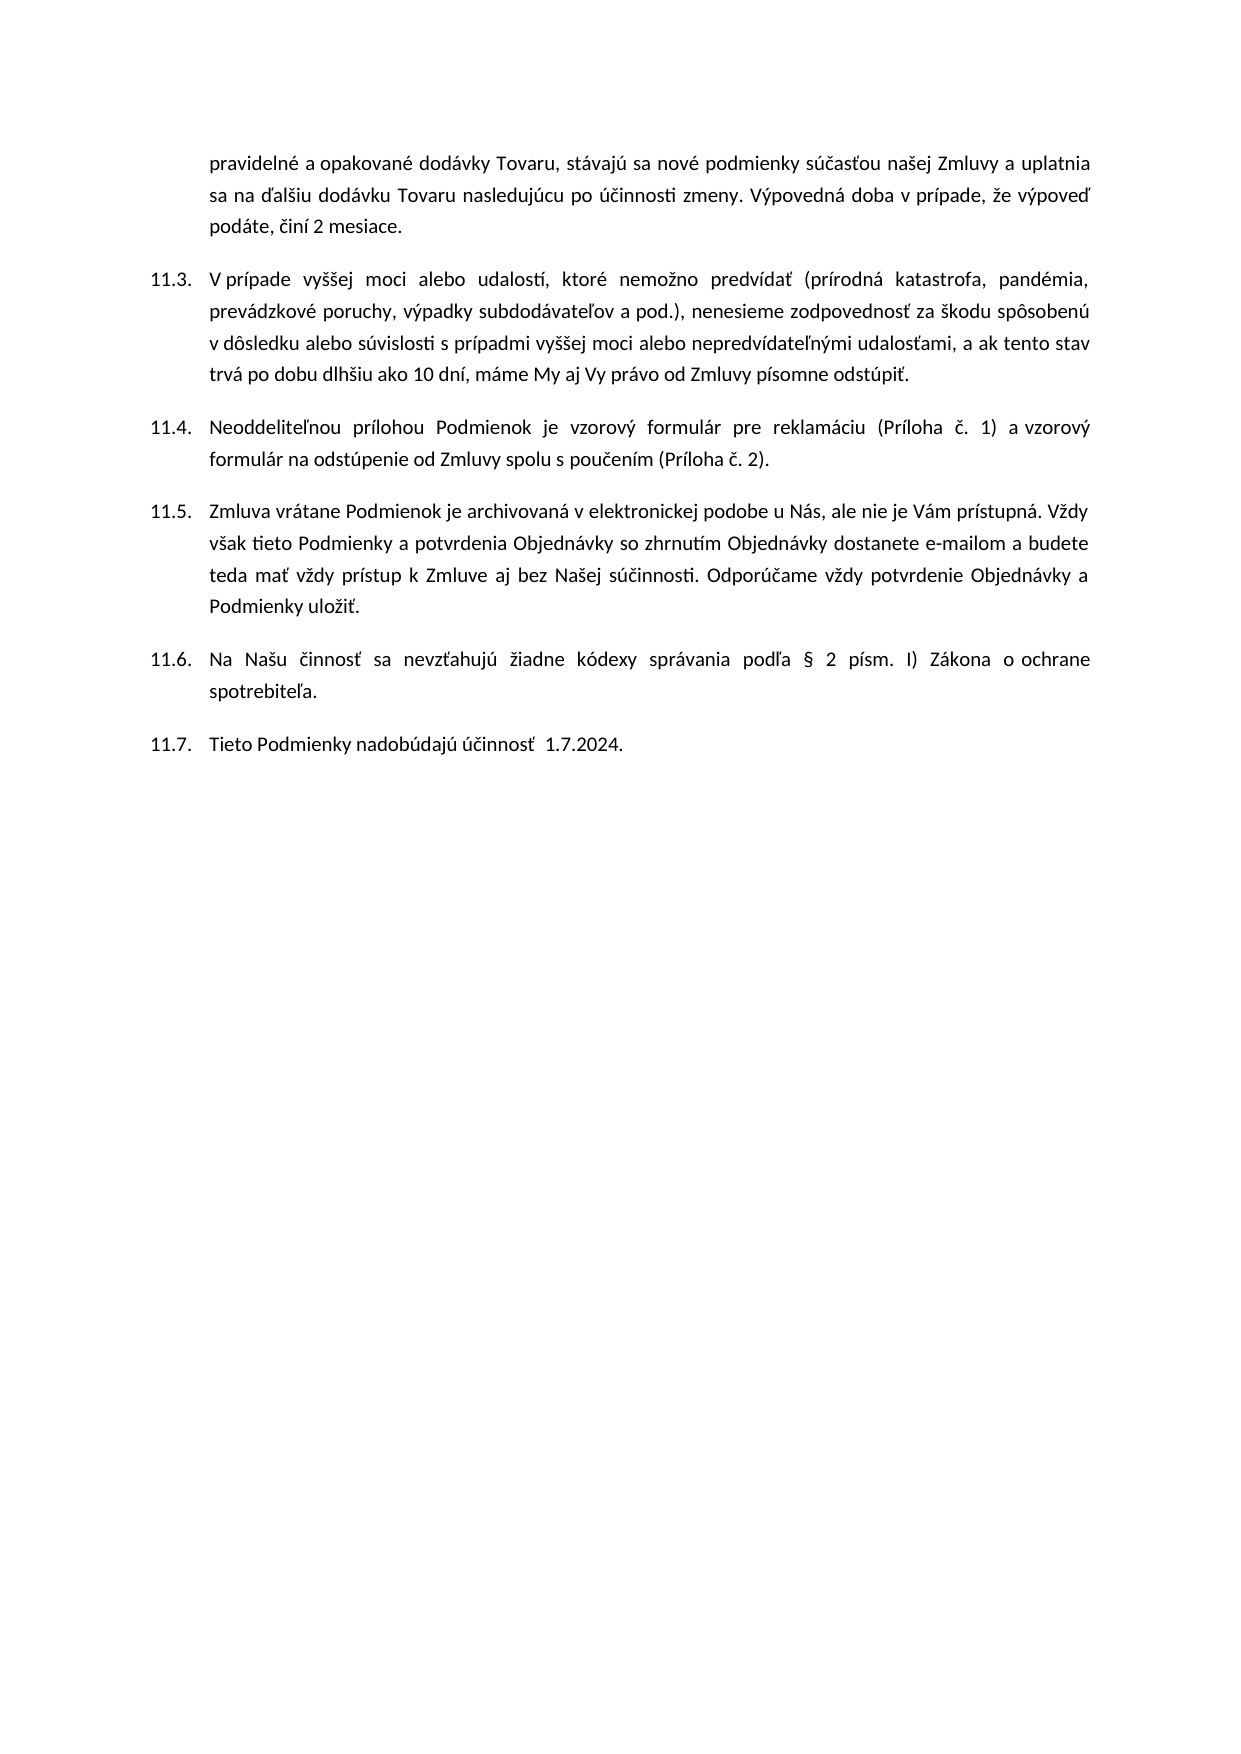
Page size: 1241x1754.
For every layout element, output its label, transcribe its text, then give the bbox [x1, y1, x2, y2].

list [150, 150, 1090, 239]
list V prípade vyššej moci alebo udalostí, ktoré nemožno predvídať (prírodná katastrofa, pandémia, prevádzkové poruchy, výpadky subdodávateľov a pod.), nenesieme zodpovednosť za škodu spôsobenú v dôsledku alebo súvislosti s prípadmi vyššej moci alebo nepredvídateľnými udalosťami, a ak tento stav trvá po dobu dlhšiu ako 10 dní, máme My aj Vy právo od Zmluvy písomne odstúpiť. [150, 266, 1090, 387]
list Neoddeliteľnou prílohou Podmienok je vzorový formulár pre reklamáciu (Príloha č. 1) a vzorový formulár na odstúpenie od Zmluvy spolu s poučením (Príloha č. 2). [150, 414, 1090, 471]
list Tieto Podmienky nadobúdajú účinnosť 1.7.2024. [150, 731, 1090, 756]
list Na Našu činnosť sa nevzťahujú žiadne kódexy správania podľa § 2 písm. I) Zákona o ochrane spotrebiteľa. [150, 646, 1090, 703]
list Zmluva vrátane Podmienok je archivovaná v elektronickej podobe u Nás, ale nie je Vám prístupná. Vždy však tieto Podmienky a potvrdenia Objednávky so zhrnutím Objednávky dostanete e-mailom a budete teda mať vždy prístup k Zmluve aj bez Našej súčinnosti. Odporúčame vždy potvrdenie Objednávky a Podmienky uložiť. [150, 498, 1090, 619]
